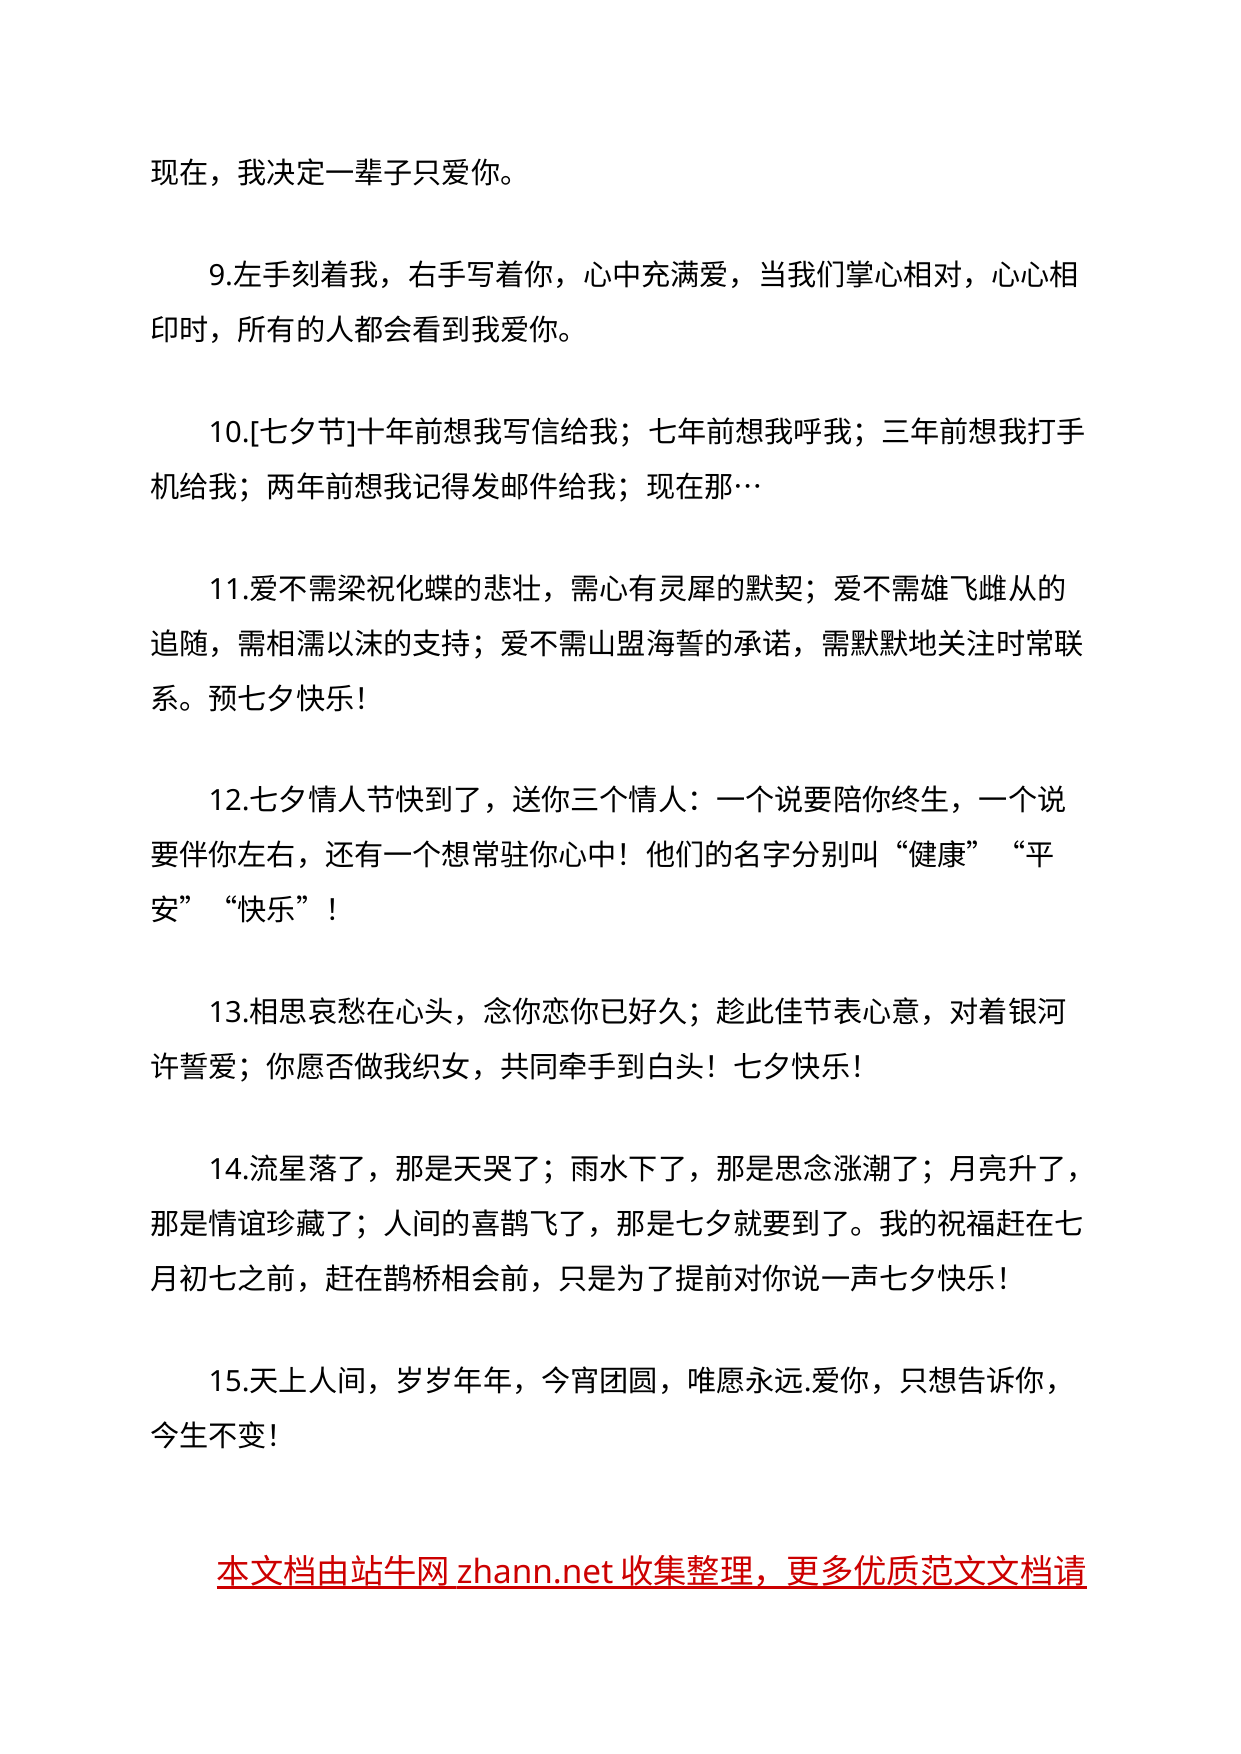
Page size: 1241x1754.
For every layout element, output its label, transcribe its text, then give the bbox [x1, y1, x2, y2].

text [150, 150, 1090, 192]
text 9.左手刻着我，右手写着你，心中充满爱，当我们掌心相对，心心相印时，所有的人都会看到我爱你。 [150, 252, 1090, 349]
text 10.[七夕节]十年前想我写信给我；七年前想我呼我；三年前想我打手机给我；两年前想我记得发邮件给我；现在那… [150, 408, 1090, 506]
text 11.爱不需梁祝化蝶的悲壮，需心有灵犀的默契；爱不需雄飞雌从的追随，需相濡以沫的支持；爱不需山盟海誓的承诺，需默默地关注时常联系。预七夕快乐！ [150, 565, 1090, 717]
text 13.相思哀愁在心头，念你恋你已好久；趁此佳节表心意，对着银河许誓爱；你愿否做我织女，共同牵手到白头！七夕快乐！ [150, 989, 1090, 1086]
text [150, 1545, 1090, 1593]
text 14.流星落了，那是天哭了；雨水下了，那是思念涨潮了；月亮升了，那是情谊珍藏了；人间的喜鹊飞了，那是七夕就要到了。我的祝福赶在七月初七之前，赶在鹊桥相会前，只是为了提前对你说一声七夕快乐！ [150, 1145, 1090, 1298]
text 12.七夕情人节快到了，送你三个情人：一个说要陪你终生，一个说要伴你左右，还有一个想常驻你心中！他们的名字分别叫“健康”“平安”“快乐”！ [150, 777, 1090, 929]
text 15.天上人间，岁岁年年，今宵团圆，唯愿永远.爱你，只想告诉你，今生不变！ [150, 1357, 1090, 1454]
